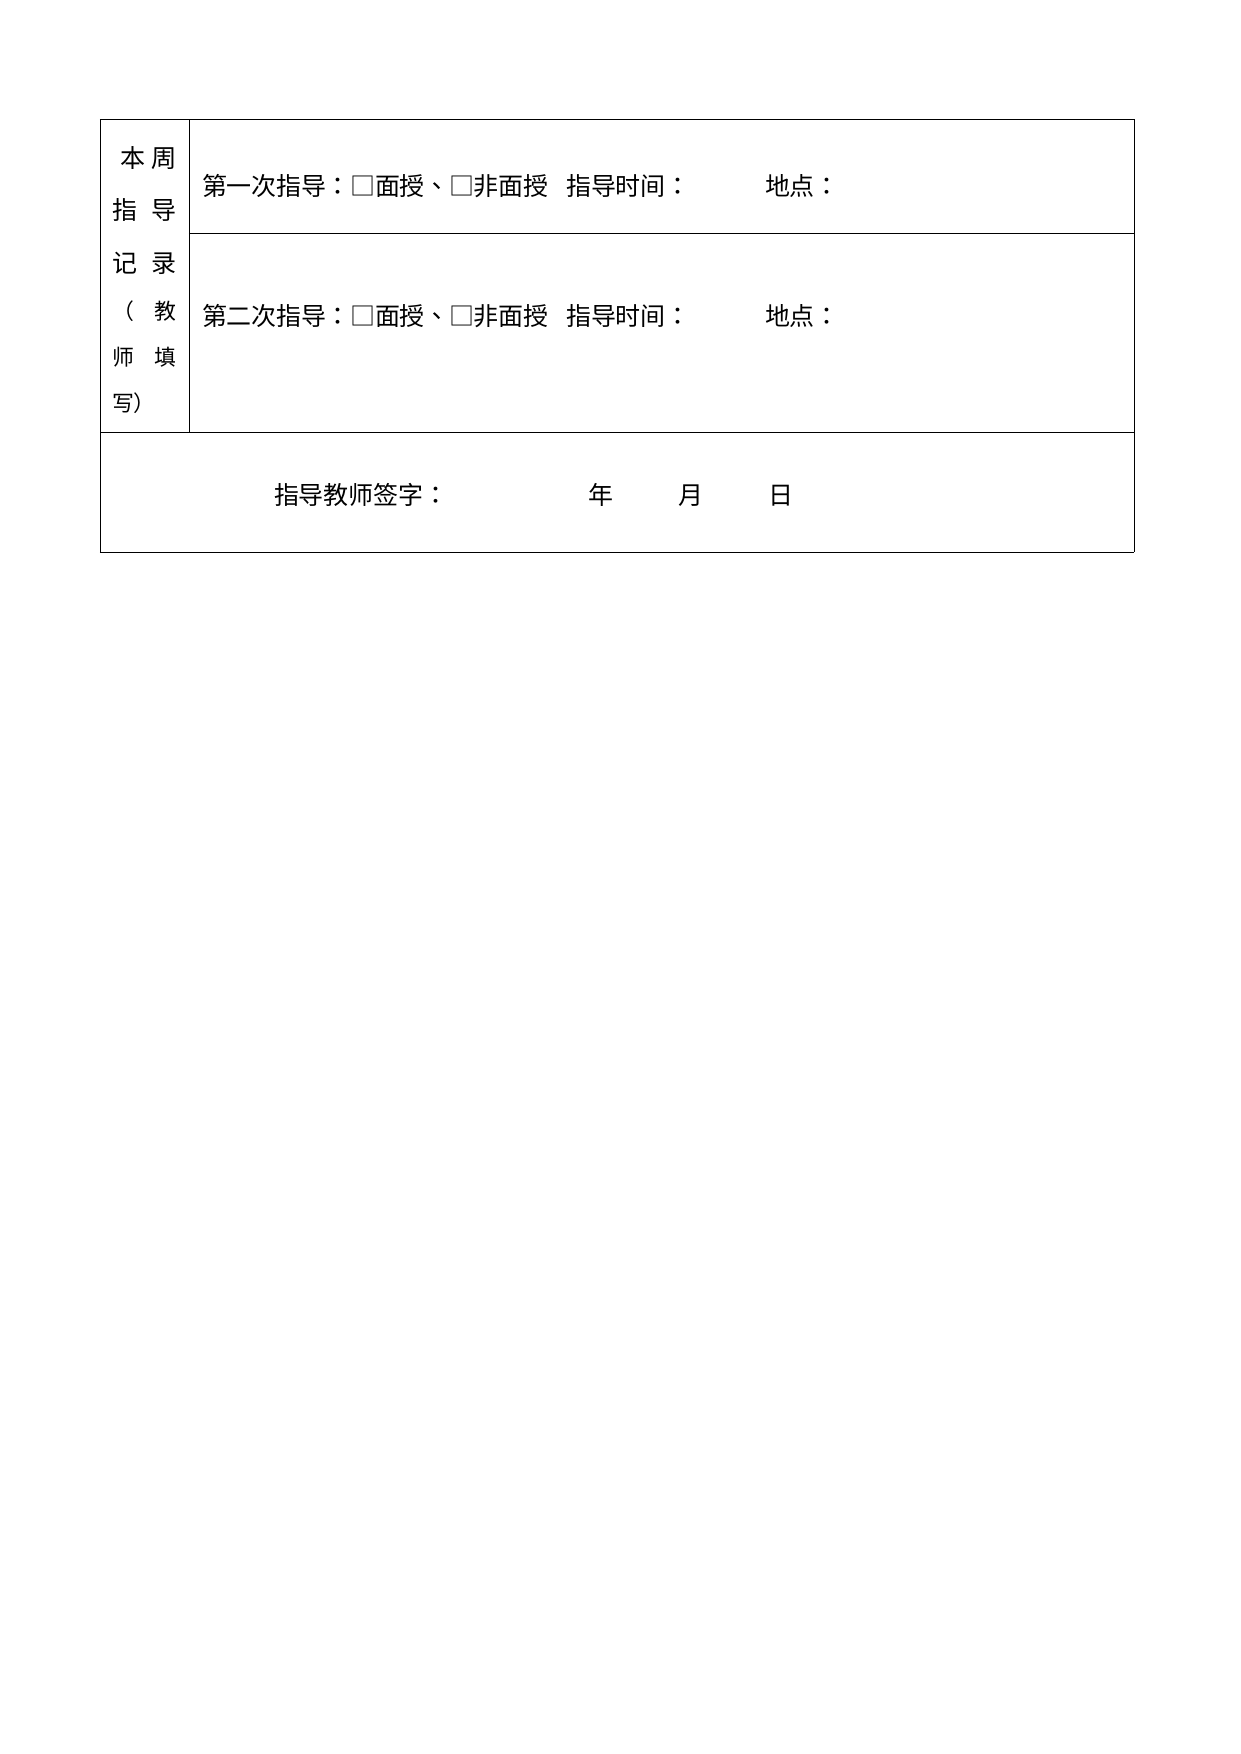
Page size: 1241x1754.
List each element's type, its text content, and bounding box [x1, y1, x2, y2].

table_cell 本周 指导 记录 （教师 填写） [101, 120, 189, 432]
table_cell 第二次指导：□面授、□非面授 指导时间： 地点： [190, 234, 1134, 432]
table_cell 指导教师签字： 年 月 日 [101, 433, 1134, 552]
table_cell 第一次指导：□面授、□非面授 指导时间： 地点： [190, 120, 1134, 233]
